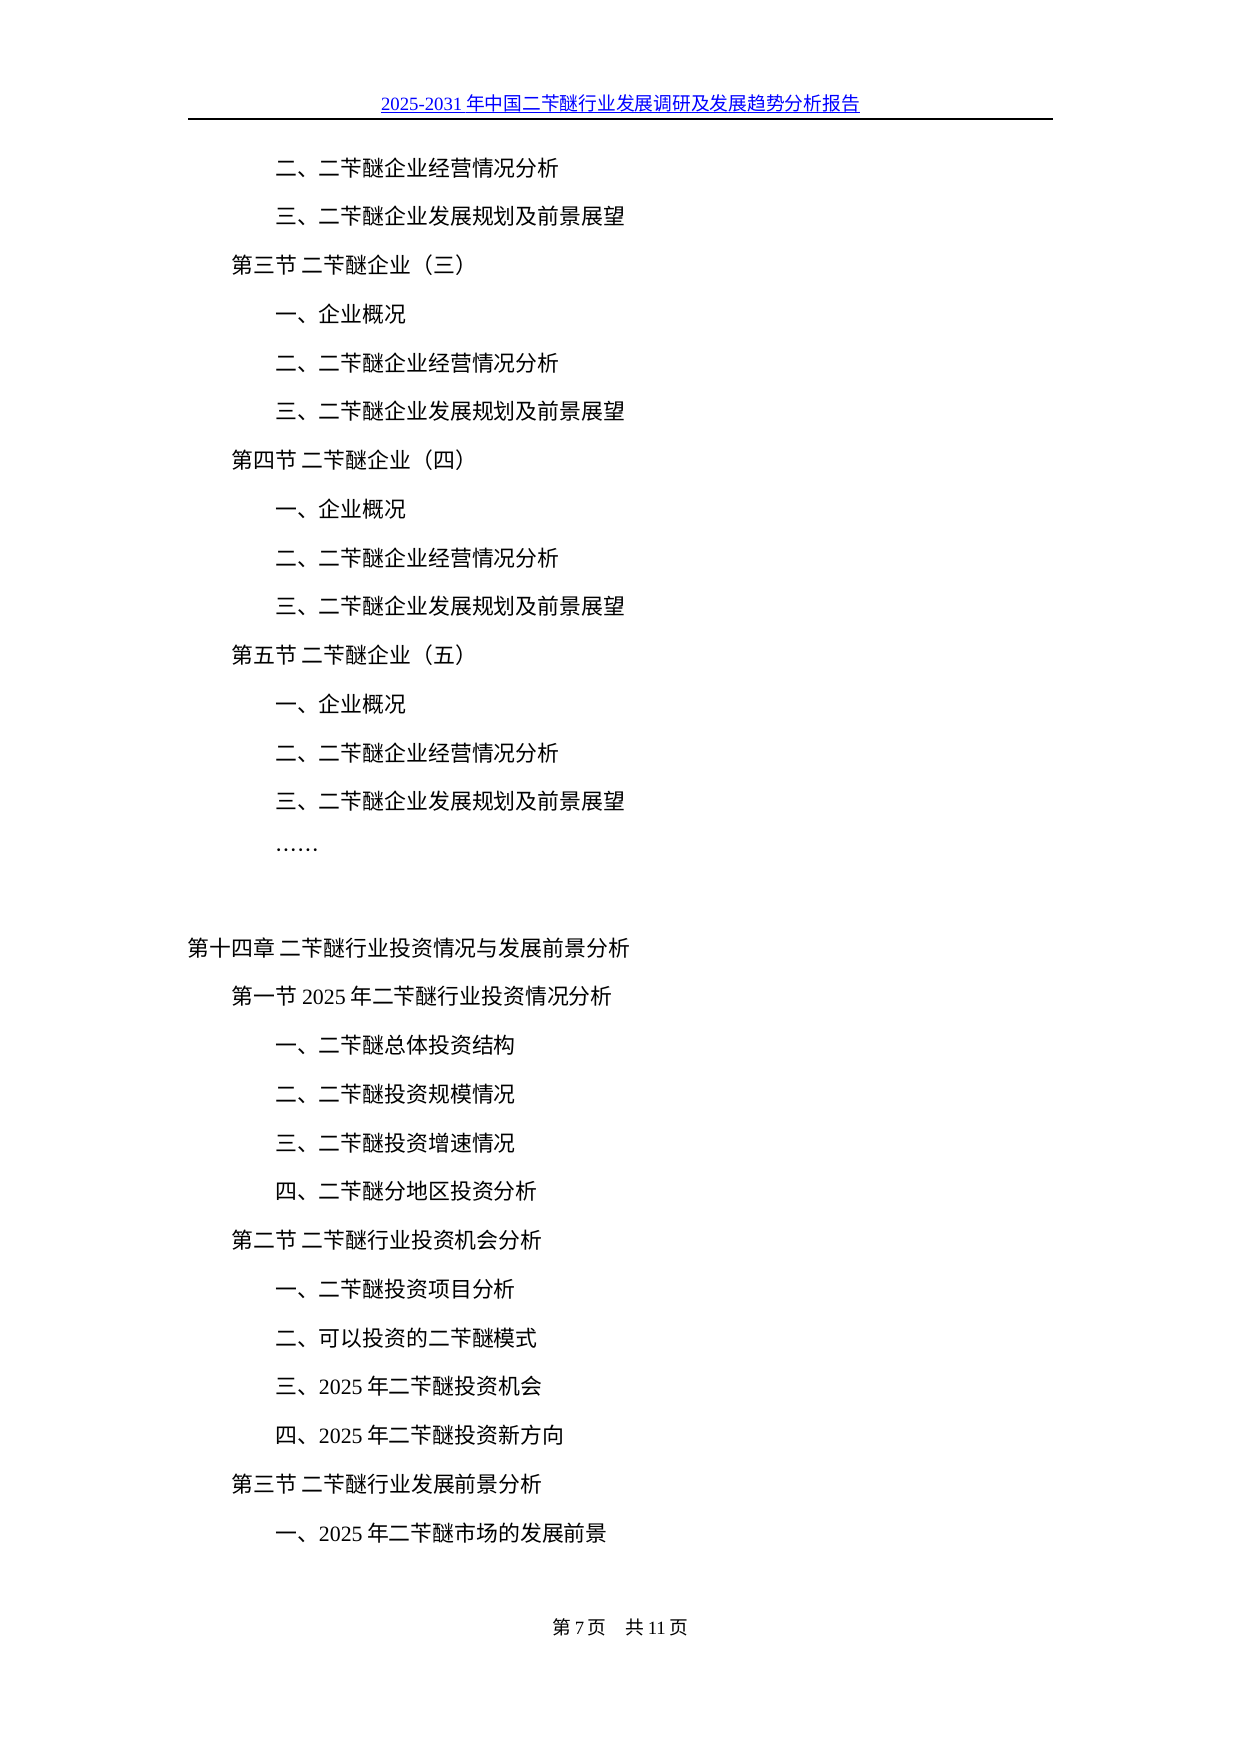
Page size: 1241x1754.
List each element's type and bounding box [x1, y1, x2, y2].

text [187, 150, 1053, 1548]
